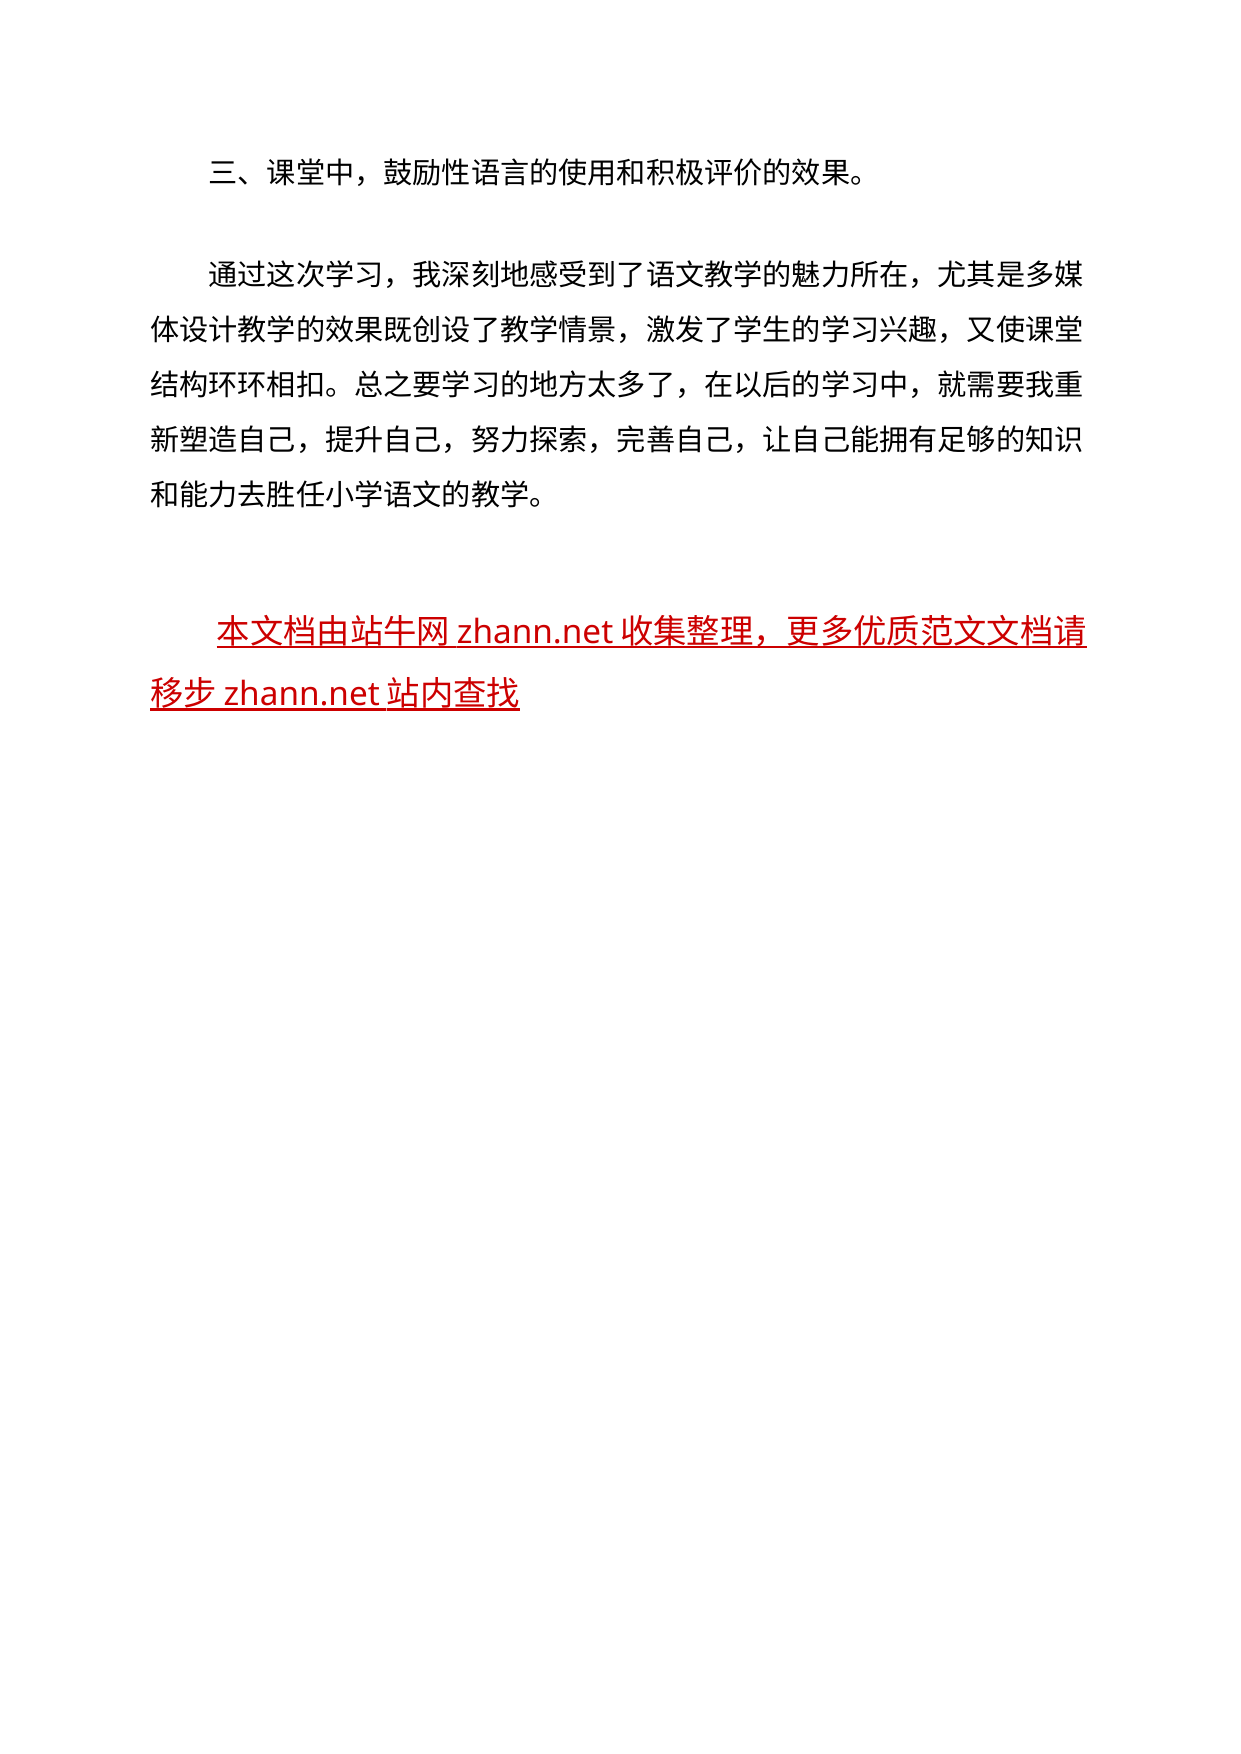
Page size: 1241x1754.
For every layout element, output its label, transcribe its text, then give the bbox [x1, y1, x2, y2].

text 三、课堂中，鼓励性语言的使用和积极评价的效果。 [150, 150, 1090, 192]
text 本文档由站牛网zhann.net收集整理，更多优质范文文档请移步zhann.net站内查找 [150, 604, 1090, 716]
text 通过这次学习，我深刻地感受到了语文教学的魅力所在，尤其是多媒体设计教学的效果既创设了教学情景，激发了学生的学习兴趣，又使课堂结构环环相扣。总之要学习的地方太多了，在以后的学习中，就需要我重新塑造自己，提升自己，努力探索，完善自己，让自己能拥有足够的知识和能力去胜任小学语文的教学。 [150, 252, 1090, 514]
